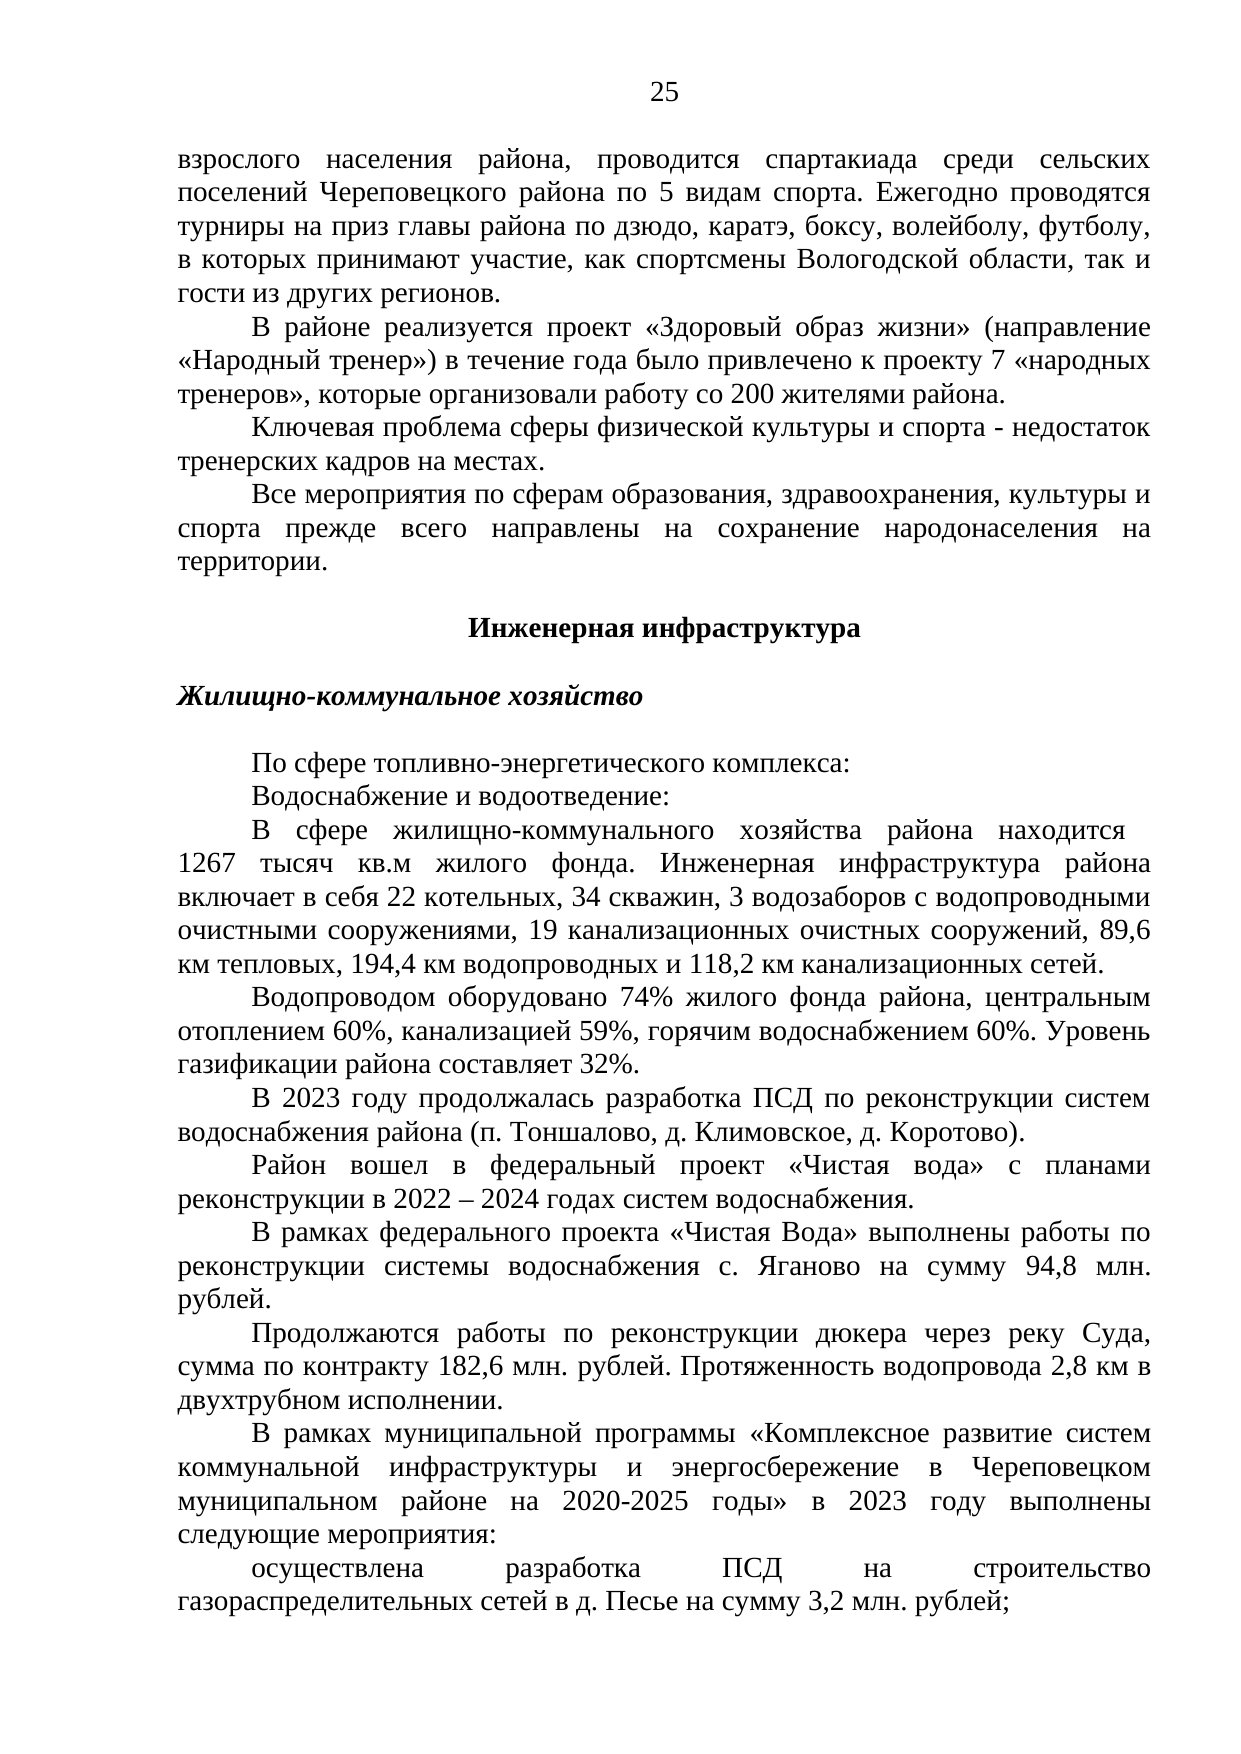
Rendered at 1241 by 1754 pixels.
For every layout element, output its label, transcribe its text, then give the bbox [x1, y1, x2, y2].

text осуществлена разработка ПСД на строительство газораспределительных сетей в д. Песье на сумму 3,2 млн. рублей; [177, 1550, 1152, 1617]
text Район вошел в федеральный проект «Чистая вода» с планами реконструкции в 2022 – 2024 годах систем водоснабжения. [177, 1147, 1152, 1214]
list Водоснабжение и водоотведение: [177, 778, 1152, 812]
text Все мероприятия по сферам образования, здравоохранения, культуры и спорта прежде всего направлены на сохранение народонаселения на территории. [177, 476, 1152, 577]
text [177, 141, 1152, 309]
list Инженерная инфраструктура [177, 611, 1152, 644]
text В районе реализуется проект «Здоровый образ жизни» (направление «Народный тренер») в течение года было привлечено к проекту 7 «народных тренеров», которые организовали работу со 200 жителями района. [177, 309, 1152, 409]
text В рамках муниципальной программы «Комплексное развитие систем коммунальной инфраструктуры и энергосбережение в Череповецком муниципальном районе на 2020-2025 годы» в 2023 году выполнены следующие мероприятия: [177, 1416, 1152, 1550]
text Водопроводом оборудовано 74% жилого фонда района, центральным отоплением 60%, канализацией 59%, горячим водоснабжением 60%. Уровень газификации района составляет 32%. [177, 979, 1152, 1080]
text В сфере жилищно-коммунального хозяйства района находится 1267 тысяч кв.м жилого фонда. Инженерная инфраструктура района включает в себя 22 котельных, 34 скважин, 3 водозаборов с водопроводными очистными сооружениями, 19 канализационных очистных сооружений, 89,6 км тепловых, 194,4 км водопроводных и 118,2 км канализационных сетей. [177, 812, 1152, 979]
text В рамках федерального проекта «Чистая Вода» выполнены работы по реконструкции системы водоснабжения с. Яганово на сумму 94,8 млн. рублей. [177, 1214, 1152, 1315]
text Ключевая проблема сферы физической культуры и спорта - недостаток тренерских кадров на местах. [177, 409, 1152, 476]
text Продолжаются работы по реконструкции дюкера через реку Суда, сумма по контракту 182,6 млн. рублей. Протяженность водопровода 2,8 км в двухтрубном исполнении. [177, 1315, 1152, 1416]
list В 2023 году продолжалась разработка ПСД по реконструкции систем водоснабжения района (п. Тоншалово, д. Климовское, д. Коротово). [177, 1080, 1152, 1147]
text По сфере топливно-энергетического комплекса: [177, 745, 1152, 778]
text Жилищно-коммунальное хозяйство [177, 678, 1152, 711]
